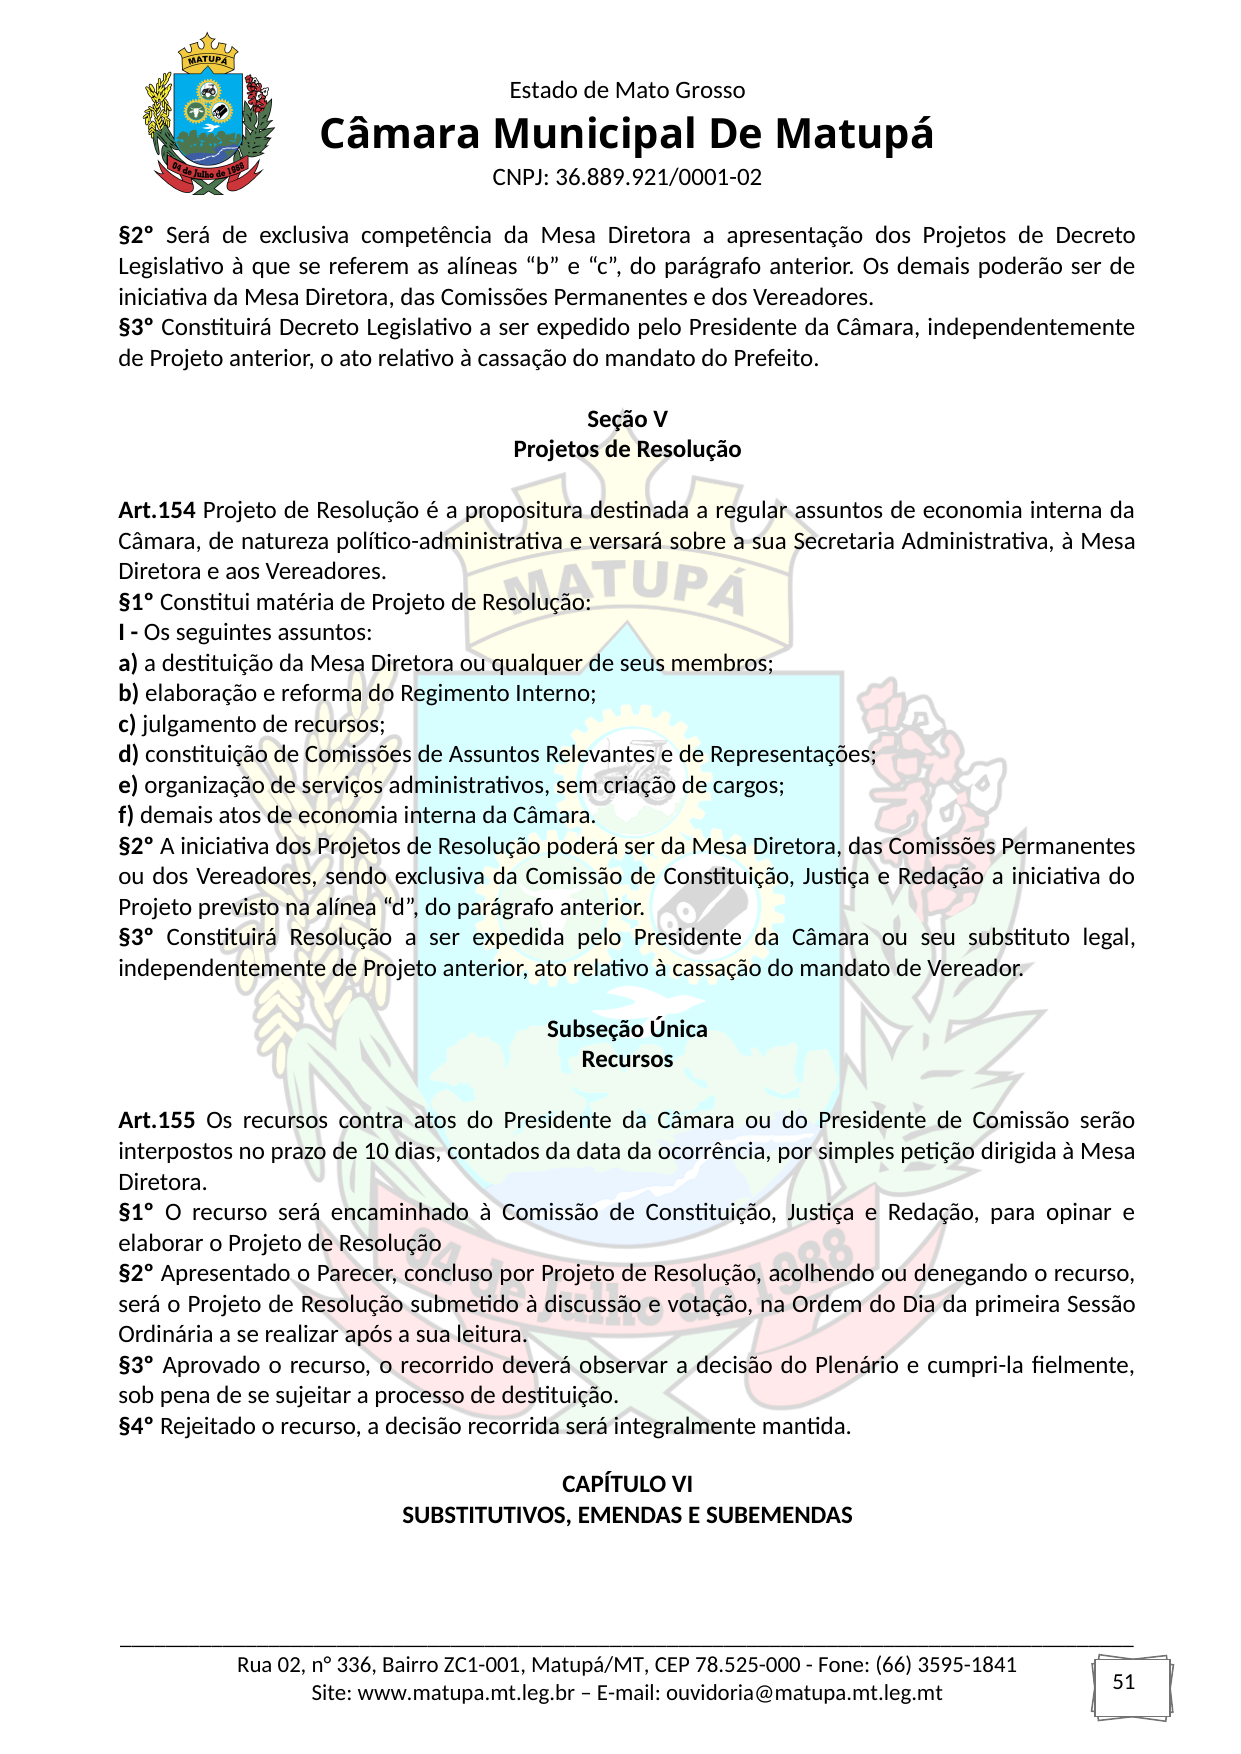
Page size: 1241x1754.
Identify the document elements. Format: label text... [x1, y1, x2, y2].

text b) elaboração e reforma do Regimento Interno; [118, 677, 1137, 708]
text §2º A iniciativa dos Projetos de Resolução poderá ser da Mesa Diretora, das Comissões Permanentes ou dos Vereadores, sendo exclusiva da Comissão de Constituição, Justiça e Redação a iniciativa do Projeto previsto na alínea “d”, do parágrafo anterior. [118, 830, 1137, 922]
text f) demais atos de economia interna da Câmara. [118, 799, 1137, 830]
text e) organização de serviços administrativos, sem criação de cargos; [118, 769, 1137, 799]
text CAPÍTULO VI [118, 1468, 1137, 1499]
text a) a destituição da Mesa Diretora ou qualquer de seus membros; [118, 647, 1137, 677]
text Projetos de Resolução [118, 433, 1137, 464]
text §3º Constituirá Decreto Legislativo a ser expedido pelo Presidente da Câmara, independentemente de Projeto anterior, o ato relativo à cassação do mandato do Prefeito. [118, 311, 1137, 372]
text I - Os seguintes assuntos: [118, 616, 1137, 647]
text Recursos [118, 1044, 1137, 1074]
text Art.155 Os recursos contra atos do Presidente da Câmara ou do Presidente de Comissão serão interpostos no prazo de 10 dias, contados da data da ocorrência, por simples petição dirigida à Mesa Diretora. [118, 1105, 1137, 1196]
text §3º Aprovado o recurso, o recorrido deverá observar a decisão do Plenário e cumpri-la fielmente, sob pena de se sujeitar a processo de destituição. [118, 1349, 1137, 1410]
text SUBSTITUTIVOS, EMENDAS E SUBEMENDAS [118, 1499, 1137, 1529]
text Subseção Única [118, 1013, 1137, 1044]
text Art.154 Projeto de Resolução é a propositura destinada a regular assuntos de economia interna da Câmara, de natureza político-administrativa e versará sobre a sua Secretaria Administrativa, à Mesa Diretora e aos Vereadores. [118, 494, 1137, 586]
text §2º Será de exclusiva competência da Mesa Diretora a apresentação dos Projetos de Decreto Legislativo à que se referem as alíneas “b” e “c”, do parágrafo anterior. Os demais poderão ser de iniciativa da Mesa Diretora, das Comissões Permanentes e dos Vereadores. [118, 219, 1137, 311]
text Seção V [118, 403, 1137, 433]
text §1º Constitui matéria de Projeto de Resolução: [118, 586, 1137, 616]
text §4º Rejeitado o recurso, a decisão recorrida será integralmente mantida. [118, 1410, 1137, 1440]
text c) julgamento de recursos; [118, 708, 1137, 738]
text d) constituição de Comissões de Assuntos Relevantes e de Representações; [118, 738, 1137, 769]
text §3º Constituirá Resolução a ser expedida pelo Presidente da Câmara ou seu substituto legal, independentemente de Projeto anterior, ato relativo à cassação do mandato de Vereador. [118, 922, 1137, 983]
text §1º O recurso será encaminhado à Comissão de Constituição, Justiça e Redação, para opinar e elaborar o Projeto de Resolução [118, 1196, 1137, 1257]
text §2º Apresentado o Parecer, concluso por Projeto de Resolução, acolhendo ou denegando o recurso, será o Projeto de Resolução submetido à discussão e votação, na Ordem do Dia da primeira Sessão Ordinária a se realizar após a sua leitura. [118, 1257, 1137, 1349]
picture [137, 25, 279, 199]
